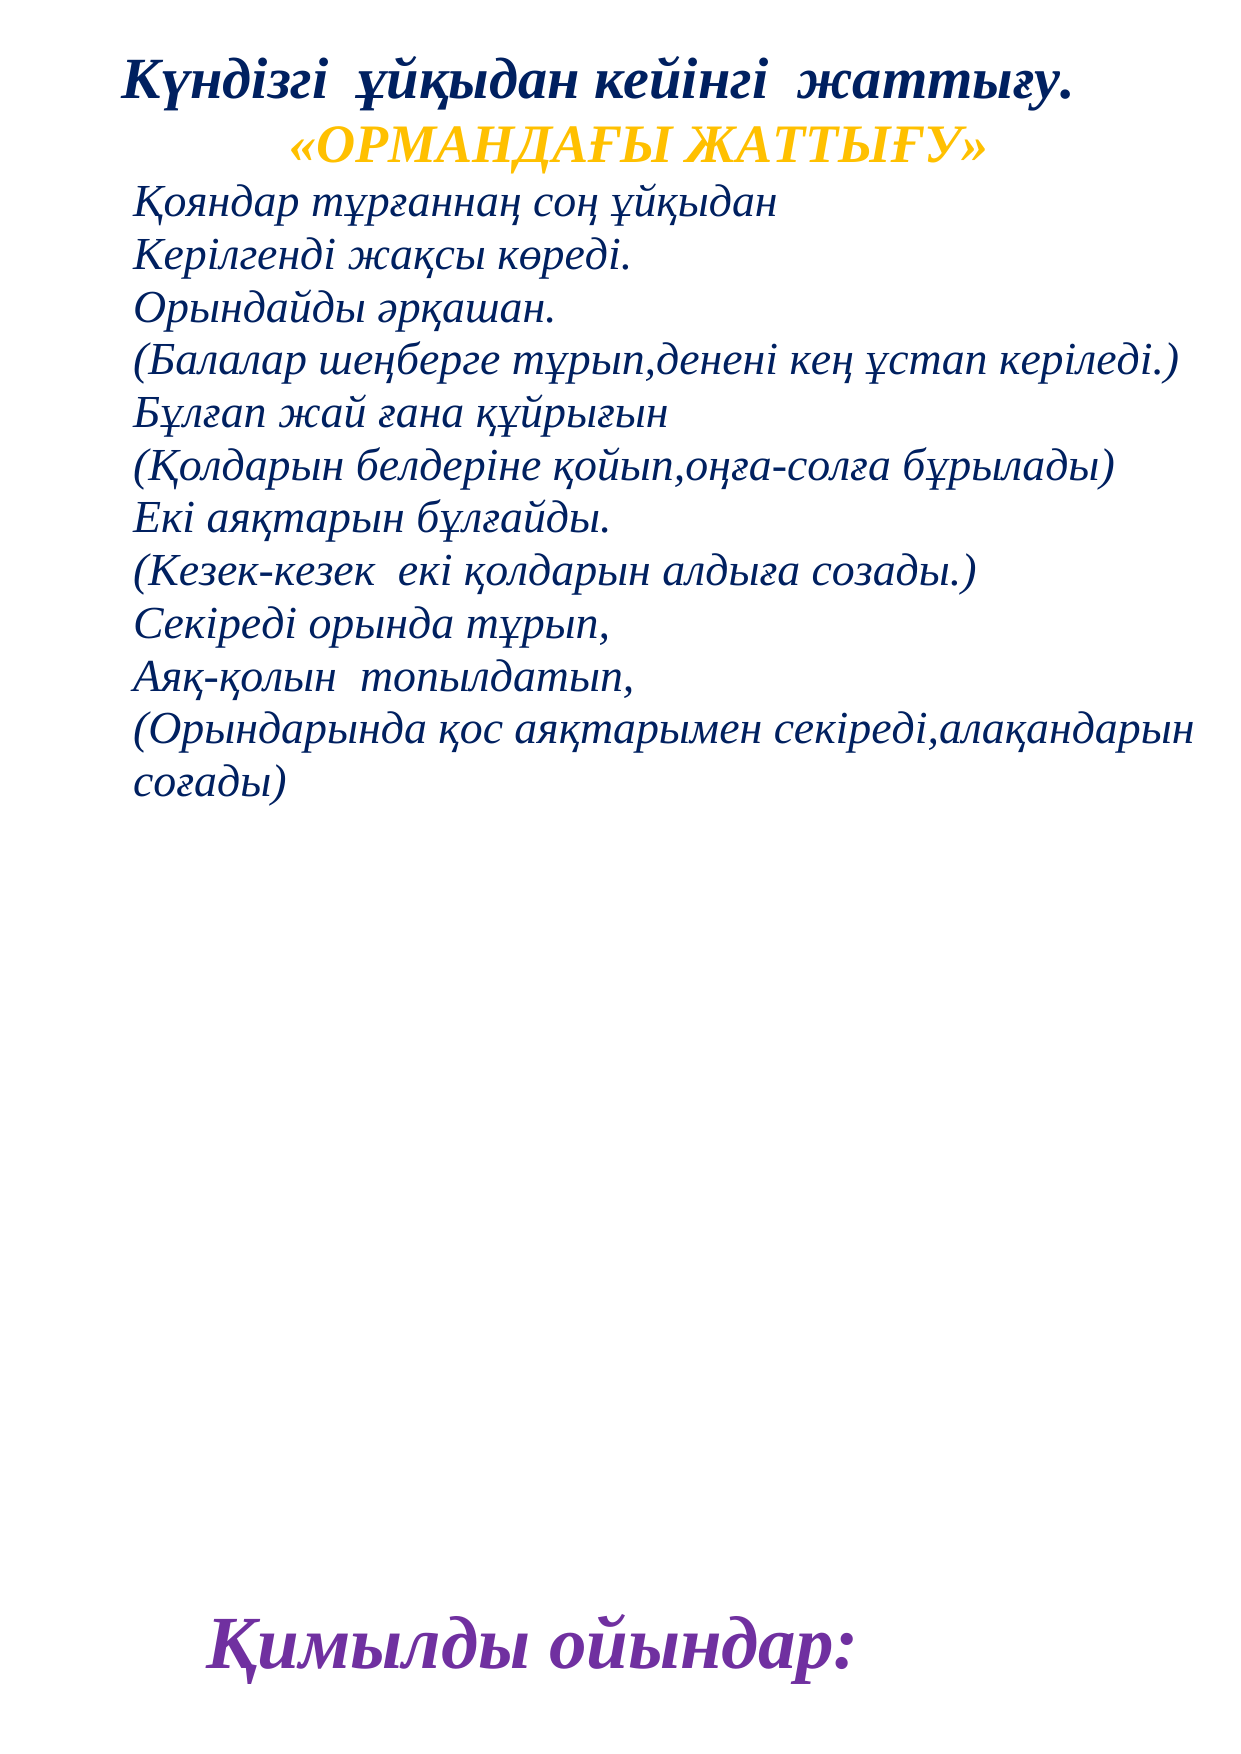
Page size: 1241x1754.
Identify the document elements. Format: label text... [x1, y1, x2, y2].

text Секіреді орында тұрып, [133, 595, 1211, 648]
text Керілгенді жақсы көреді. [133, 226, 1211, 279]
text Қояндар тұрғаннаң соң ұйқыдан [133, 174, 1211, 226]
text (Кезек-кезек екі қолдарын алдыға созады.) [133, 543, 1211, 595]
text «Ормандағы жаттығу» [59, 111, 1211, 174]
text (Орындарында қос аяқтарымен секіреді,алақандарын соғады) [133, 701, 1211, 806]
text Екі аяқтарын бұлғайды. [133, 490, 1211, 543]
text Күндізгі ұйқыдан кейінгі жаттығу. [59, 44, 1211, 111]
text Аяқ-қолын топылдатып, [133, 648, 1211, 701]
text Қимылды ойындар: [133, 1598, 1211, 1685]
text Бұлғап жай ғана құйрығын [133, 384, 1211, 437]
text (Балалар шеңберге тұрып,денені кең ұстап керіледі.) [133, 332, 1211, 384]
text Орындайды әрқашан. [133, 279, 1211, 332]
text (Қолдарын белдеріне қойып,оңға-солға бұрылады) [133, 437, 1211, 490]
